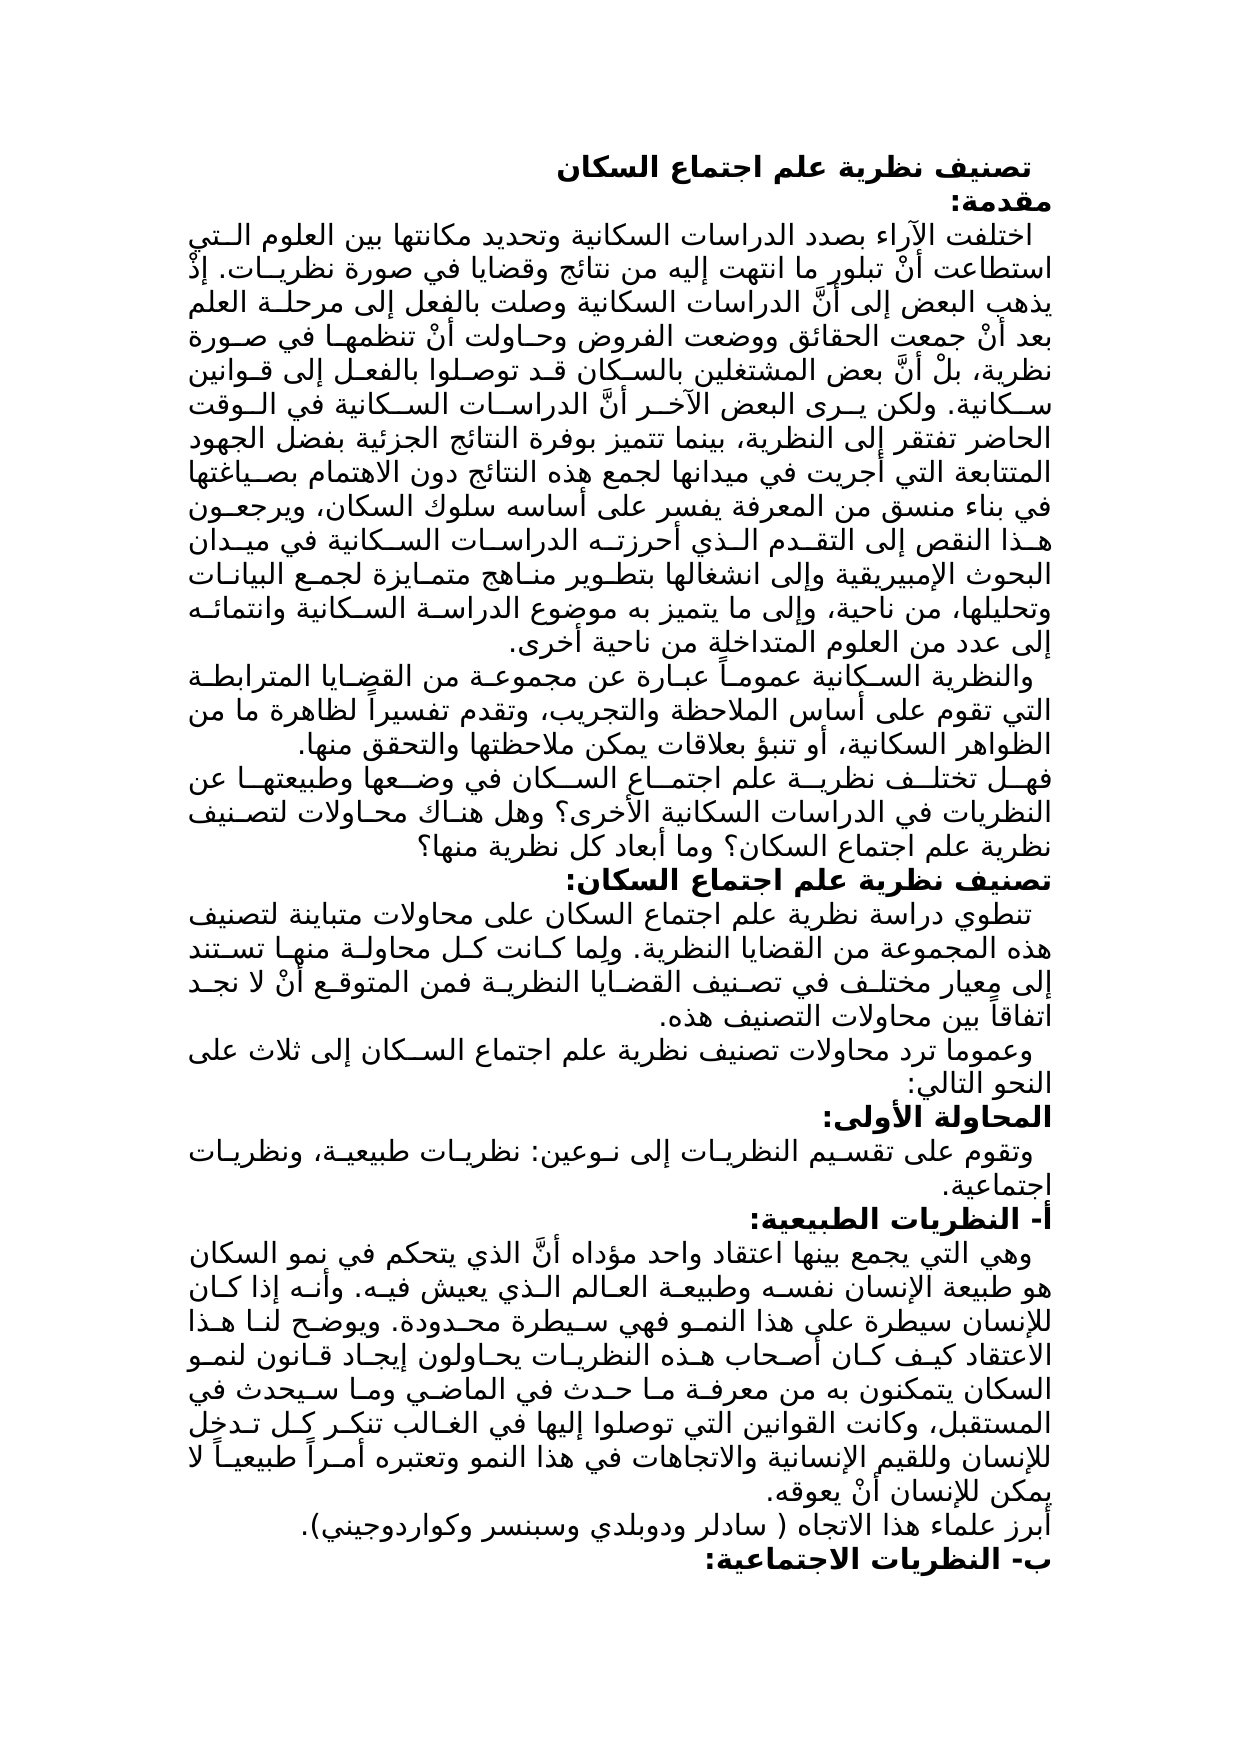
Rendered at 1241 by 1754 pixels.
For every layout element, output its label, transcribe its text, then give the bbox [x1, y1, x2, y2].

text وهي التي يجمع بينها اعتقاد واحد مؤداه أنَّ الذي يتحكم في نمو السكان هو طبيعة الإنسان نفسه وطبيعة العالم الذي يعيش فيه. وأنه إذا كان للإنسان سيطرة على هذا النمو فهي سيطرة محدودة. ويوضح لنا هذا الاعتقاد كيف كان أصحاب هذه النظريات يحاولون إيجاد قانون لنمو السكان يتمكنون به من معرفة ما حدث في الماضي وما سيحدث في المستقبل، وكانت القوانين التي توصلوا إليها في الغالب تنكر كل تدخل للإنسان وللقيم الإنسانية والاتجاهات في هذا النمو وتعتبره أمراً طبيعياً لا يمكن للإنسان أنْ يعوقه. [187, 1237, 1053, 1508]
text والنظرية السكانية عموماً عبارة عن مجموعة من القضايا المترابطة التي تقوم على أساس الملاحظة والتجريب، وتقدم تفسيراً لظاهرة ما من الظواهر السكانية، أو تنبؤ بعلاقات يمكن ملاحظتها والتحقق منها. [187, 659, 1053, 761]
text اختلفت الآراء بصدد الدراسات السكانية وتحديد مكانتها بين العلوم التي استطاعت أنْ تبلور ما انتهت إليه من نتائج وقضايا في صورة نظريات. إذْ يذهب البعض إلى أنَّ الدراسات السكانية وصلت بالفعل إلى مرحلة العلم بعد أنْ جمعت الحقائق ووضعت الفروض وحاولت أنْ تنظمها في صورة نظرية، بلْ أنَّ بعض المشتغلين بالسكان قد توصلوا بالفعل إلى قوانين سكانية. ولكن يرى البعض الآخر أنَّ الدراسات السكانية في الوقت الحاضر تفتقر إلى النظرية، بينما تتميز بوفرة النتائج الجزئية بفضل الجهود المتتابعة التي أجريت في ميدانها لجمع هذه النتائج دون الاهتمام بصياغتها في بناء منسق من المعرفة يفسر على أساسه سلوك السكان، ويرجعون هذا النقص إلى التقدم الذي أحرزته الدراسات السكانية في ميدان البحوث الإمبيريقية وإلى انشغالها بتطوير مناهج متمايزة لجمع البيانات وتحليلها، من ناحية، وإلى ما يتميز به موضوع الدراسة السكانية وانتمائه إلى عدد من العلوم المتداخلة من ناحية أخرى. [187, 218, 1053, 659]
text تصنيف نظرية علم اجتماع السكان [187, 150, 1053, 184]
text فهل تختلف نظرية علم اجتماع السكان في وضعها وطبيعتها عن النظريات في الدراسات السكانية الأخرى؟ وهل هناك محاولات لتصنيف نظرية علم اجتماع السكان؟ وما أبعاد كل نظرية منها؟ [187, 761, 1053, 863]
text المحاولة الأولى: [187, 1101, 1053, 1135]
text أبرز علماء هذا الاتجاه ( سادلر ودوبلدي وسبنسر وكواردوجيني). [187, 1508, 1053, 1542]
text وتقوم على تقسيم النظريات إلى نوعين: نظريات طبيعية، ونظريات اجتماعية. [187, 1135, 1053, 1203]
text تنطوي دراسة نظرية علم اجتماع السكان على محاولات متباينة لتصنيف هذه المجموعة من القضايا النظرية. ولِما كانت كل محاولة منها تستند إلى معيار مختلف في تصنيف القضايا النظرية فمن المتوقع أنْ لا نجد اتفاقاً بين محاولات التصنيف هذه. [187, 897, 1053, 1033]
text مقدمة: [187, 184, 1053, 218]
text ب- النظريات الاجتماعية: [187, 1542, 1053, 1576]
text وعموما ترد محاولات تصنيف نظرية علم اجتماع السكان إلى ثلاث على النحو التالي: [187, 1033, 1053, 1101]
text تصنيف نظرية علم اجتماع السكان: [187, 863, 1053, 897]
text أ- النظريات الطبيعية: [187, 1203, 1053, 1237]
